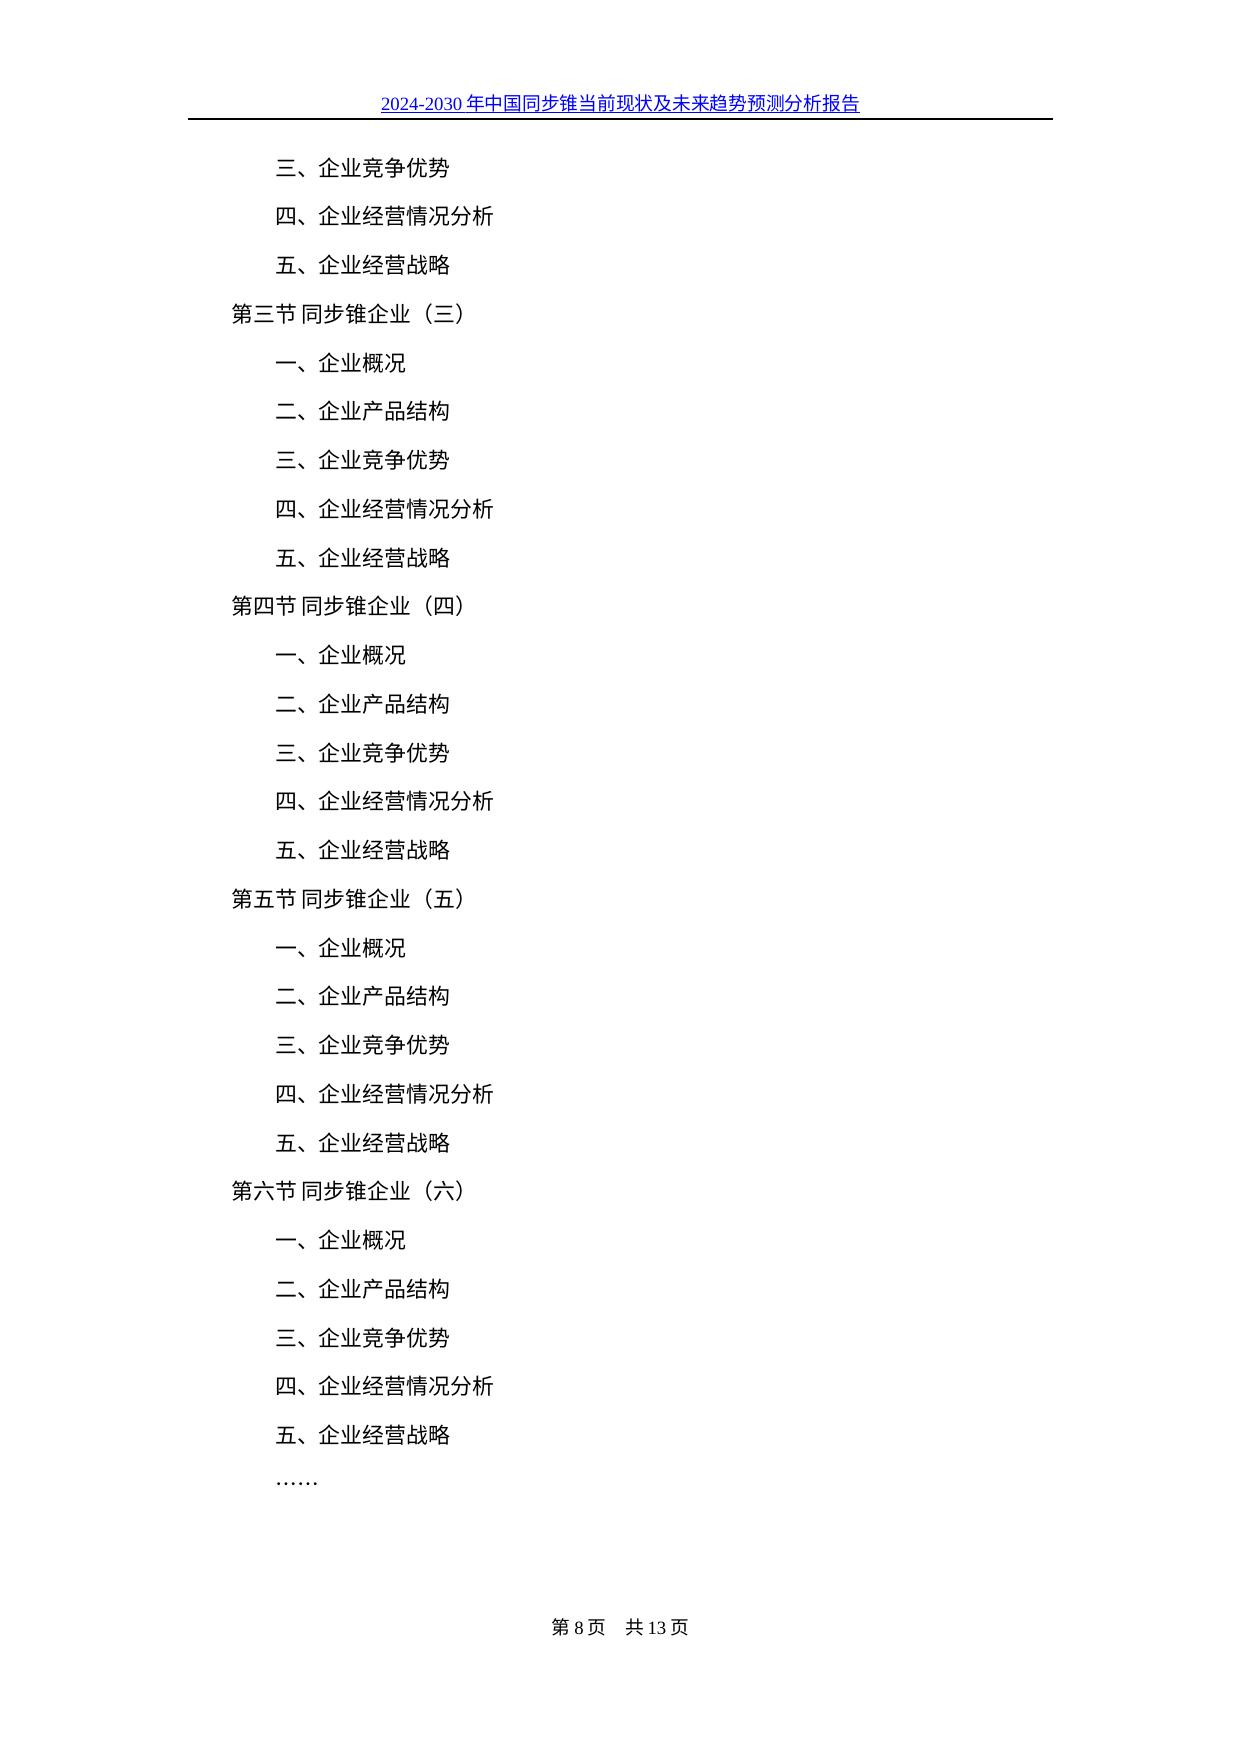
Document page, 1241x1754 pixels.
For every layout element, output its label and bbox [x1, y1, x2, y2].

text [187, 150, 1053, 1499]
